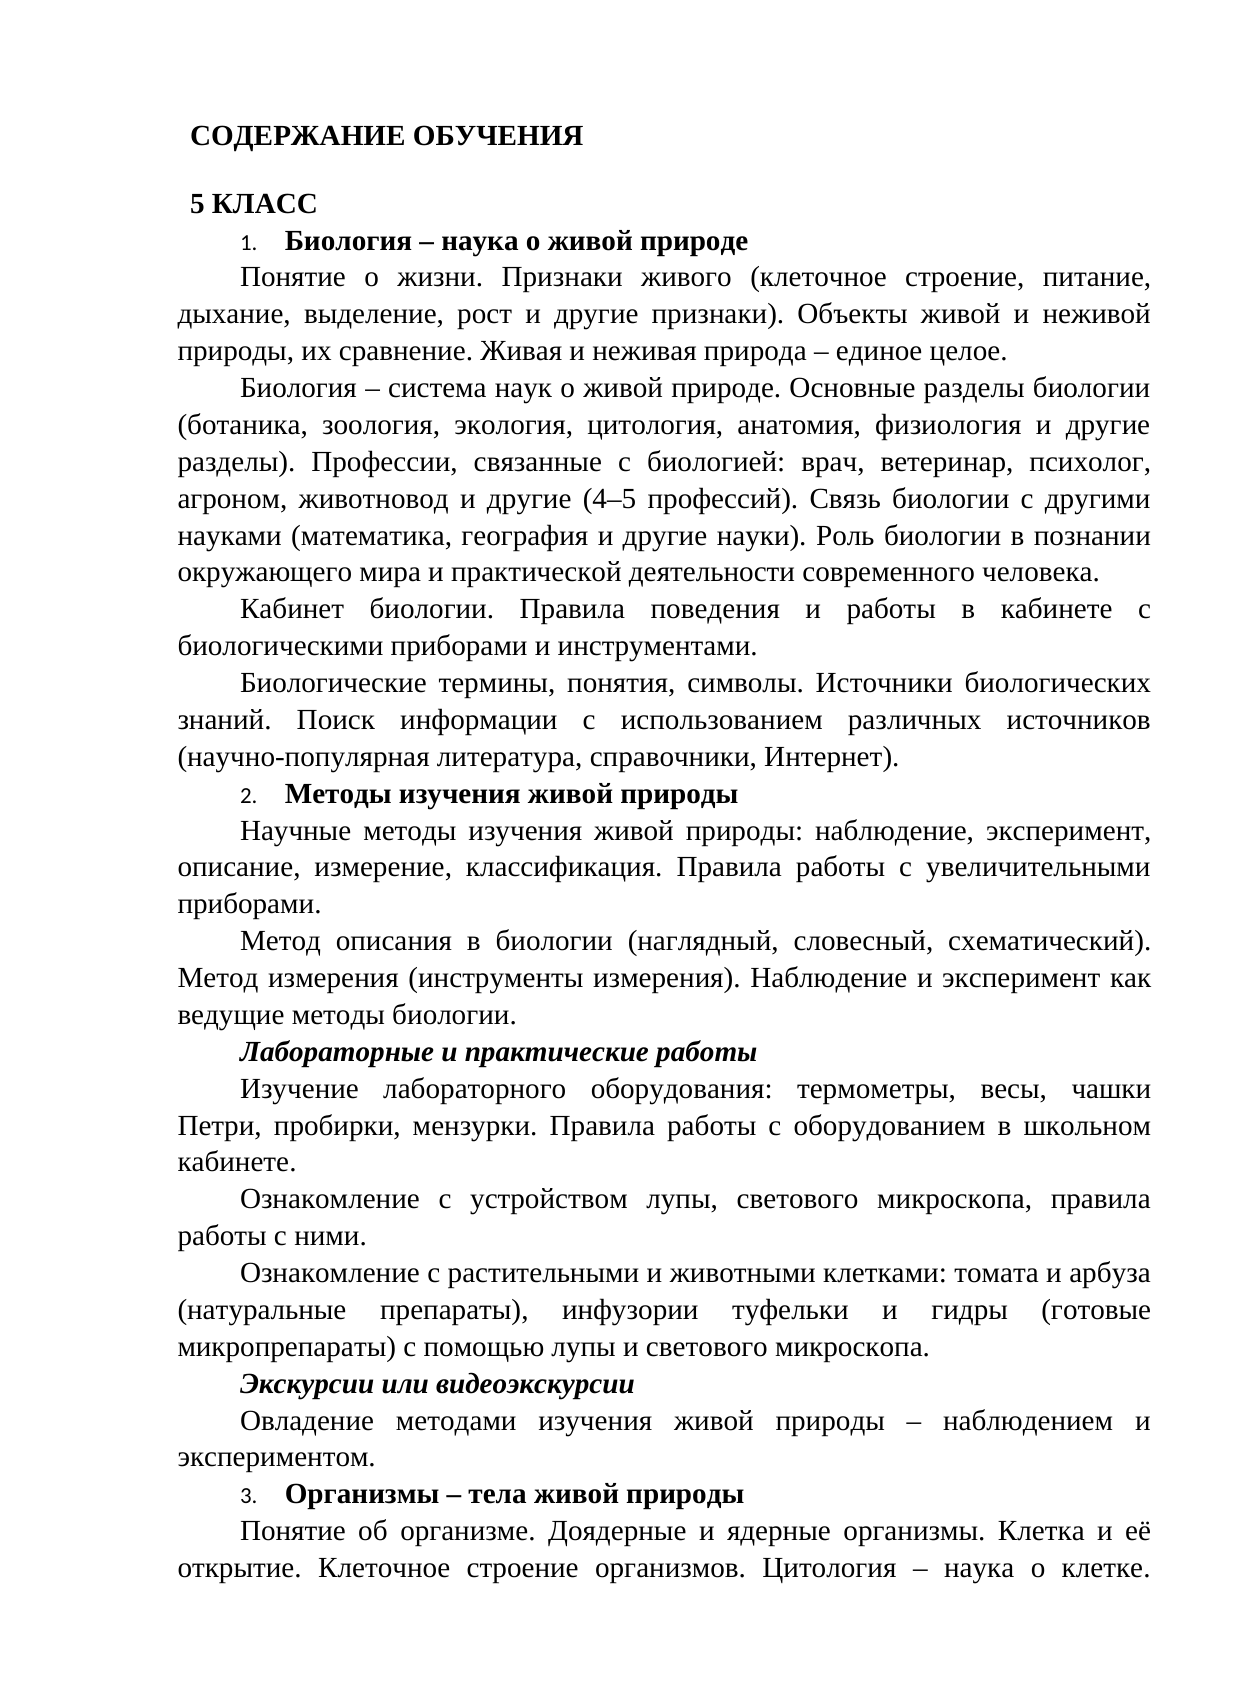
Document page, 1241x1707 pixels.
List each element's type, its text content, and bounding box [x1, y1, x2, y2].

list Биология – наука о живой природе [240, 223, 1152, 256]
text Экскурсии или видеоэкскурсии [177, 1366, 1152, 1399]
list Организмы – тела живой природы [240, 1476, 1152, 1510]
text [177, 1513, 1152, 1584]
text 5 КЛАСС [190, 186, 1152, 219]
text Научные методы изучения живой природы: наблюдение, эксперимент, описание, измерение, классификация. Правила работы с увеличительными приборами. [177, 813, 1152, 920]
text Биологические термины, понятия, символы. Источники биологических знаний. Поиск информации с использованием различных источников (научно-популярная литература, справочники, Интернет). [177, 665, 1152, 772]
text Ознакомление с растительными и животными клетками: томата и арбуза (натуральные препараты), инфузории туфельки и гидры (готовые микропрепараты) с помощью лупы и светового микроскопа. [177, 1255, 1152, 1362]
text Кабинет биологии. Правила поведения и работы в кабинете с биологическими приборами и инструментами. [177, 591, 1152, 662]
text Ознакомление с устройством лупы, светового микроскопа, правила работы с ними. [177, 1181, 1152, 1252]
text Понятие о жизни. Признаки живого (клеточное строение, питание, дыхание, выделение, рост и другие признаки). Объекты живой и неживой природы, их сравнение. Живая и неживая природа – единое целое. [177, 259, 1152, 367]
text Метод описания в биологии (наглядный, словесный, схематический). Метод измерения (инструменты измерения). Наблюдение и эксперимент как ведущие методы биологии. [177, 923, 1152, 1031]
text Овладение методами изучения живой природы – наблюдением и экспериментом. [177, 1403, 1152, 1473]
text Биология – система наук о живой природе. Основные разделы биологии (ботаника, зоология, экология, цитология, анатомия, физиология и другие разделы). Профессии, связанные с биологией: врач, ветеринар, психолог, агроном, животновод и другие (4–5 профессий). Связь биологии с другими науками (математика, география и другие науки). Роль биологии в познании окружающего мира и практической деятельности современного человека. [177, 370, 1152, 588]
text Изучение лабораторного оборудования: термометры, весы, чашки Петри, пробирки, мензурки. Правила работы с оборудованием в школьном кабинете. [177, 1071, 1152, 1178]
text СОДЕРЖАНИЕ ОБУЧЕНИЯ [190, 118, 1152, 152]
list Методы изучения живой природы [240, 776, 1152, 809]
text Лабораторные и практические работы [177, 1034, 1152, 1067]
